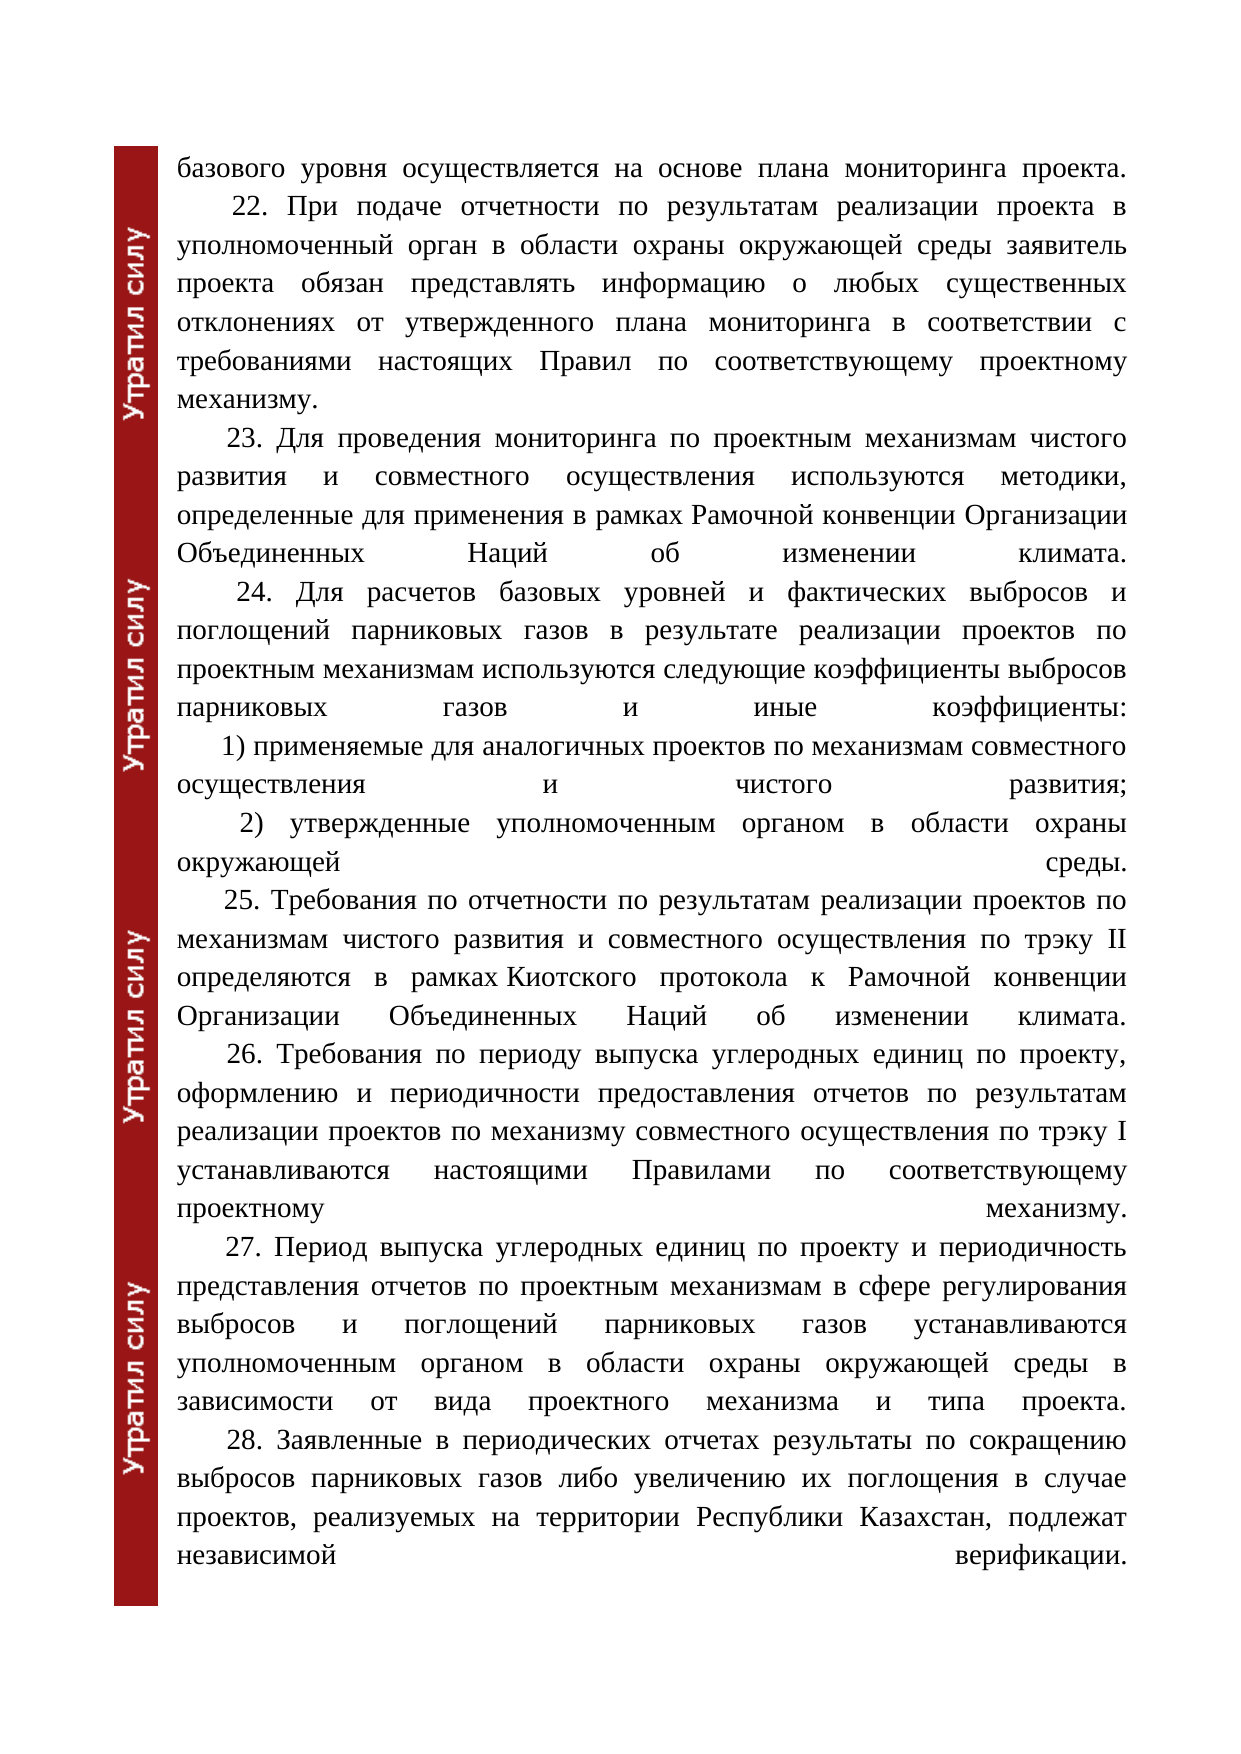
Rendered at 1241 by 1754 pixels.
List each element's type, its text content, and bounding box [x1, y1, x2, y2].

picture [114, 1571, 158, 1606]
picture [114, 146, 158, 150]
